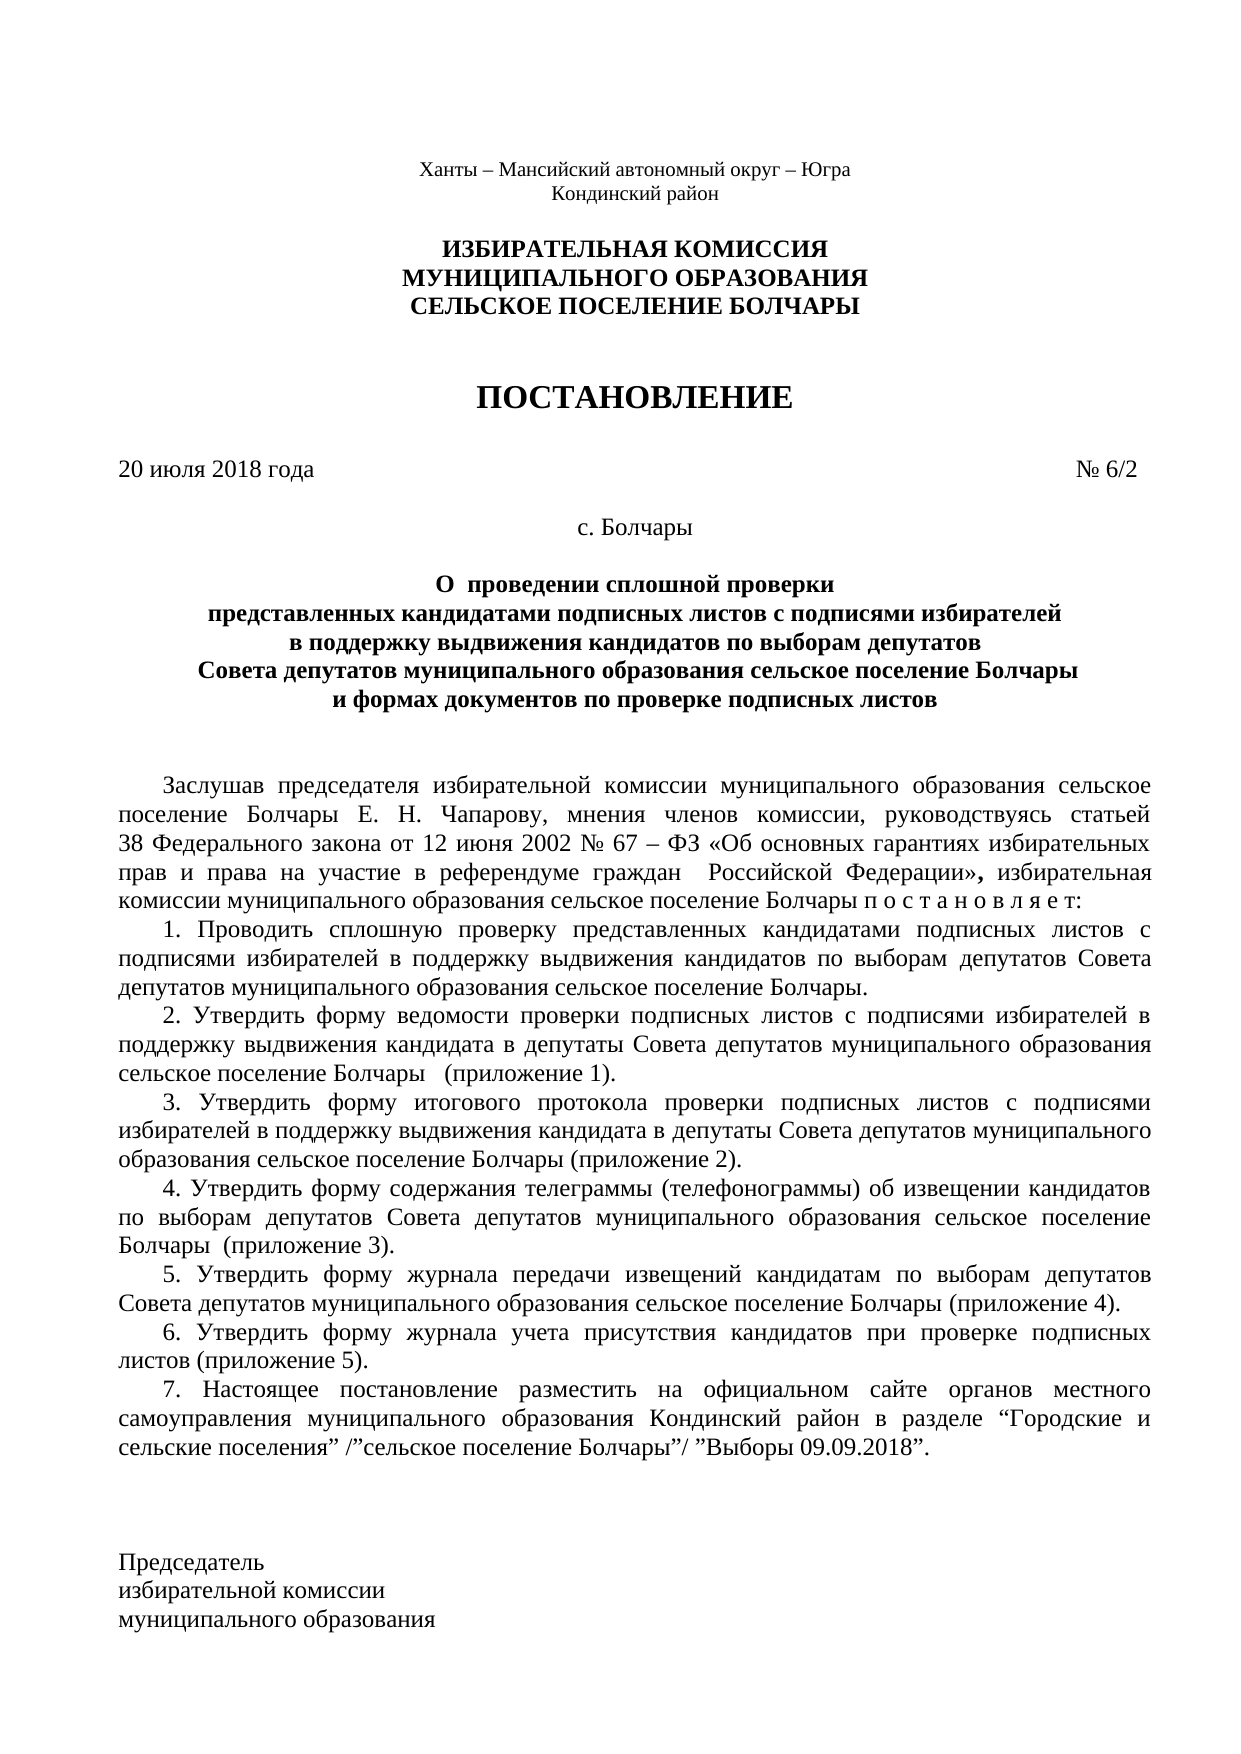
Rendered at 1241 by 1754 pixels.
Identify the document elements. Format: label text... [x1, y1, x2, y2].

text Совета депутатов муниципального образования сельское поселение Болчары [118, 656, 1152, 684]
text 3. Утвердить форму итогового протокола проверки подписных листов с подписями избирателей в поддержку выдвижения кандидата в депутаты Совета депутатов муниципального образования сельское поселение Болчары (приложение 2). [118, 1087, 1152, 1173]
text 6. Утвердить форму журнала учета присутствия кандидатов при проверке подписных листов (приложение 5). [118, 1317, 1152, 1374]
text Председатель [118, 1547, 1152, 1576]
text представленных кандидатами подписных листов с подписями избирателей [118, 598, 1152, 627]
text СЕЛЬСКОЕ ПОСЕЛЕНИЕ БОЛЧАРЫ [118, 291, 1152, 320]
text ИЗБИРАТЕЛЬНАЯ КОМИССИЯ [118, 234, 1152, 263]
text 4. Утвердить форму содержания телеграммы (телефонограммы) об извещении кандидатов по выборам депутатов Совета депутатов муниципального образования сельское поселение Болчары (приложение 3). [118, 1173, 1152, 1259]
text Кондинский район [118, 181, 1152, 205]
text Ханты – Мансийский автономный округ – Югра [118, 157, 1152, 181]
text муниципального образования [118, 1604, 1152, 1633]
text 20 июля 2018 года № 6/2 [118, 454, 1152, 483]
text 1. Проводить сплошную проверку представленных кандидатами подписных листов с подписями избирателей в поддержку выдвижения кандидатов по выборам депутатов Совета депутатов муниципального образования сельское поселение Болчары. [118, 914, 1152, 1001]
text МУНИЦИПАЛЬНОГО ОБРАЗОВАНИЯ [118, 263, 1152, 291]
text с. Болчары [118, 512, 1152, 541]
text и формах документов по проверке подписных листов [118, 684, 1152, 713]
text ПОСТАНОВЛЕНИЕ [118, 378, 1152, 416]
text 5. Утвердить форму журнала передачи извещений кандидатам по выборам депутатов Совета депутатов муниципального образования сельское поселение Болчары (приложение 4). [118, 1259, 1152, 1317]
text 7. Настоящее постановление разместить на официальном сайте органов местного самоуправления муниципального образования Кондинский район в разделе “Городские и сельские поселения” /”сельское поселение Болчары”/ ”Выборы 09.09.2018”. [118, 1374, 1152, 1461]
text в поддержку выдвижения кандидатов по выборам депутатов [118, 627, 1152, 656]
text Заслушав председателя избирательной комиссии муниципального образования сельское поселение Болчары Е. Н. Чапарову, мнения членов комиссии, руководствуясь статьей 38 Федерального закона от 12 июня 2002 № 67 – ФЗ «Об основных гарантиях избирательных прав и права на участие в референдуме граждан Российской Федерации», избирательная комиссии муниципального образования сельское поселение Болчары п о с т а н о в л я е т: [118, 771, 1152, 914]
text О проведении сплошной проверки [118, 569, 1152, 598]
text избирательной комиссии [118, 1576, 1152, 1604]
text 2. Утвердить форму ведомости проверки подписных листов с подписями избирателей в поддержку выдвижения кандидата в депутаты Совета депутатов муниципального образования сельское поселение Болчары (приложение 1). [118, 1001, 1152, 1087]
